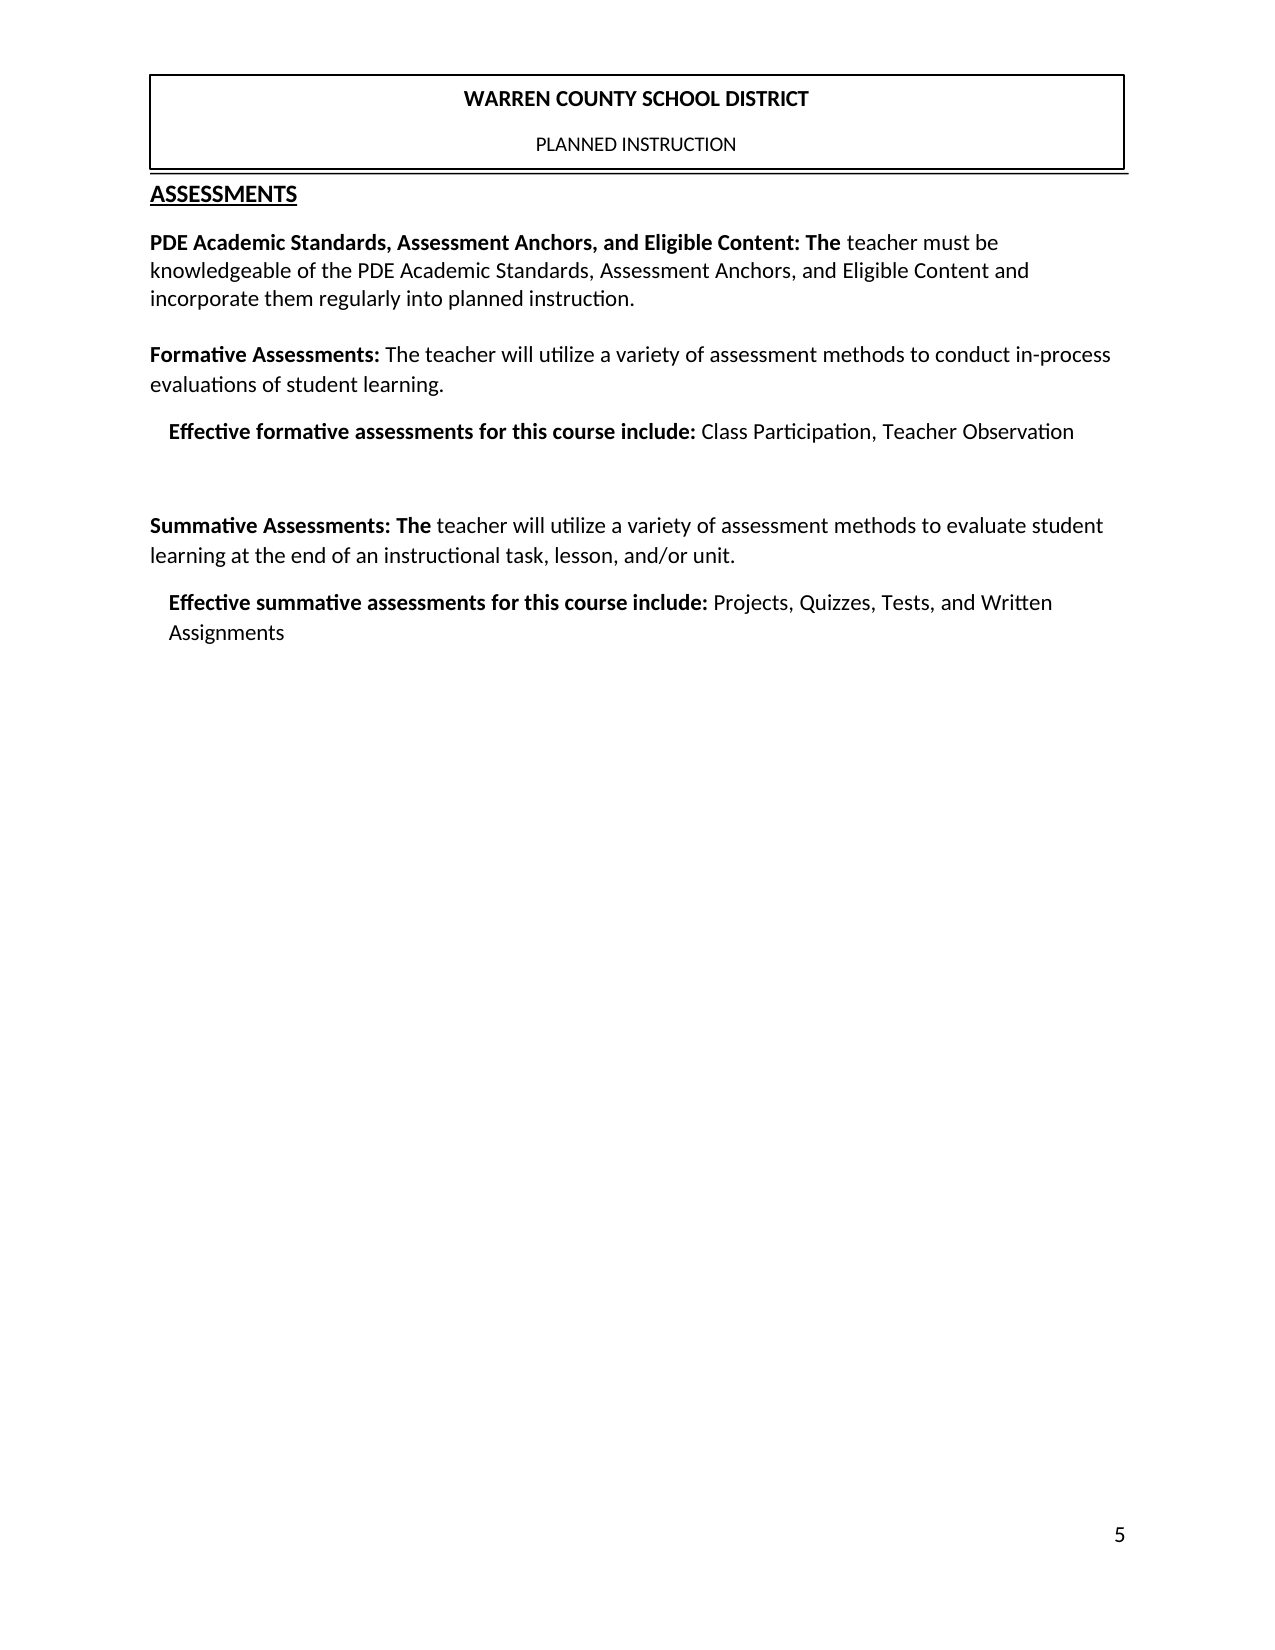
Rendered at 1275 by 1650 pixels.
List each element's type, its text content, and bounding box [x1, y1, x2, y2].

text Summative Assessments: The teacher will utilize a variety of assessment methods to evaluate student learning at the end of an instructional task, lesson, and/or unit. [150, 511, 1139, 569]
text Formative Assessments: The teacher will utilize a variety of assessment methods to conduct in-process evaluations of student learning. [150, 340, 1139, 398]
text Effective summative assessments for this course include: Projects, Quizzes, Tests, and Written Assignments [169, 588, 1139, 646]
subtitle ASSESSMENTS [150, 178, 1139, 209]
text PDE Academic Standards, Assessment Anchors, and Eligible Content: The teacher must be knowledgeable of the PDE Academic Standards, Assessment Anchors, and Eligible Content and incorporate them regularly into planned instruction. [150, 228, 1118, 312]
text Effective formative assessments for this course include: Class Participation, Teacher Observation [169, 417, 1139, 445]
